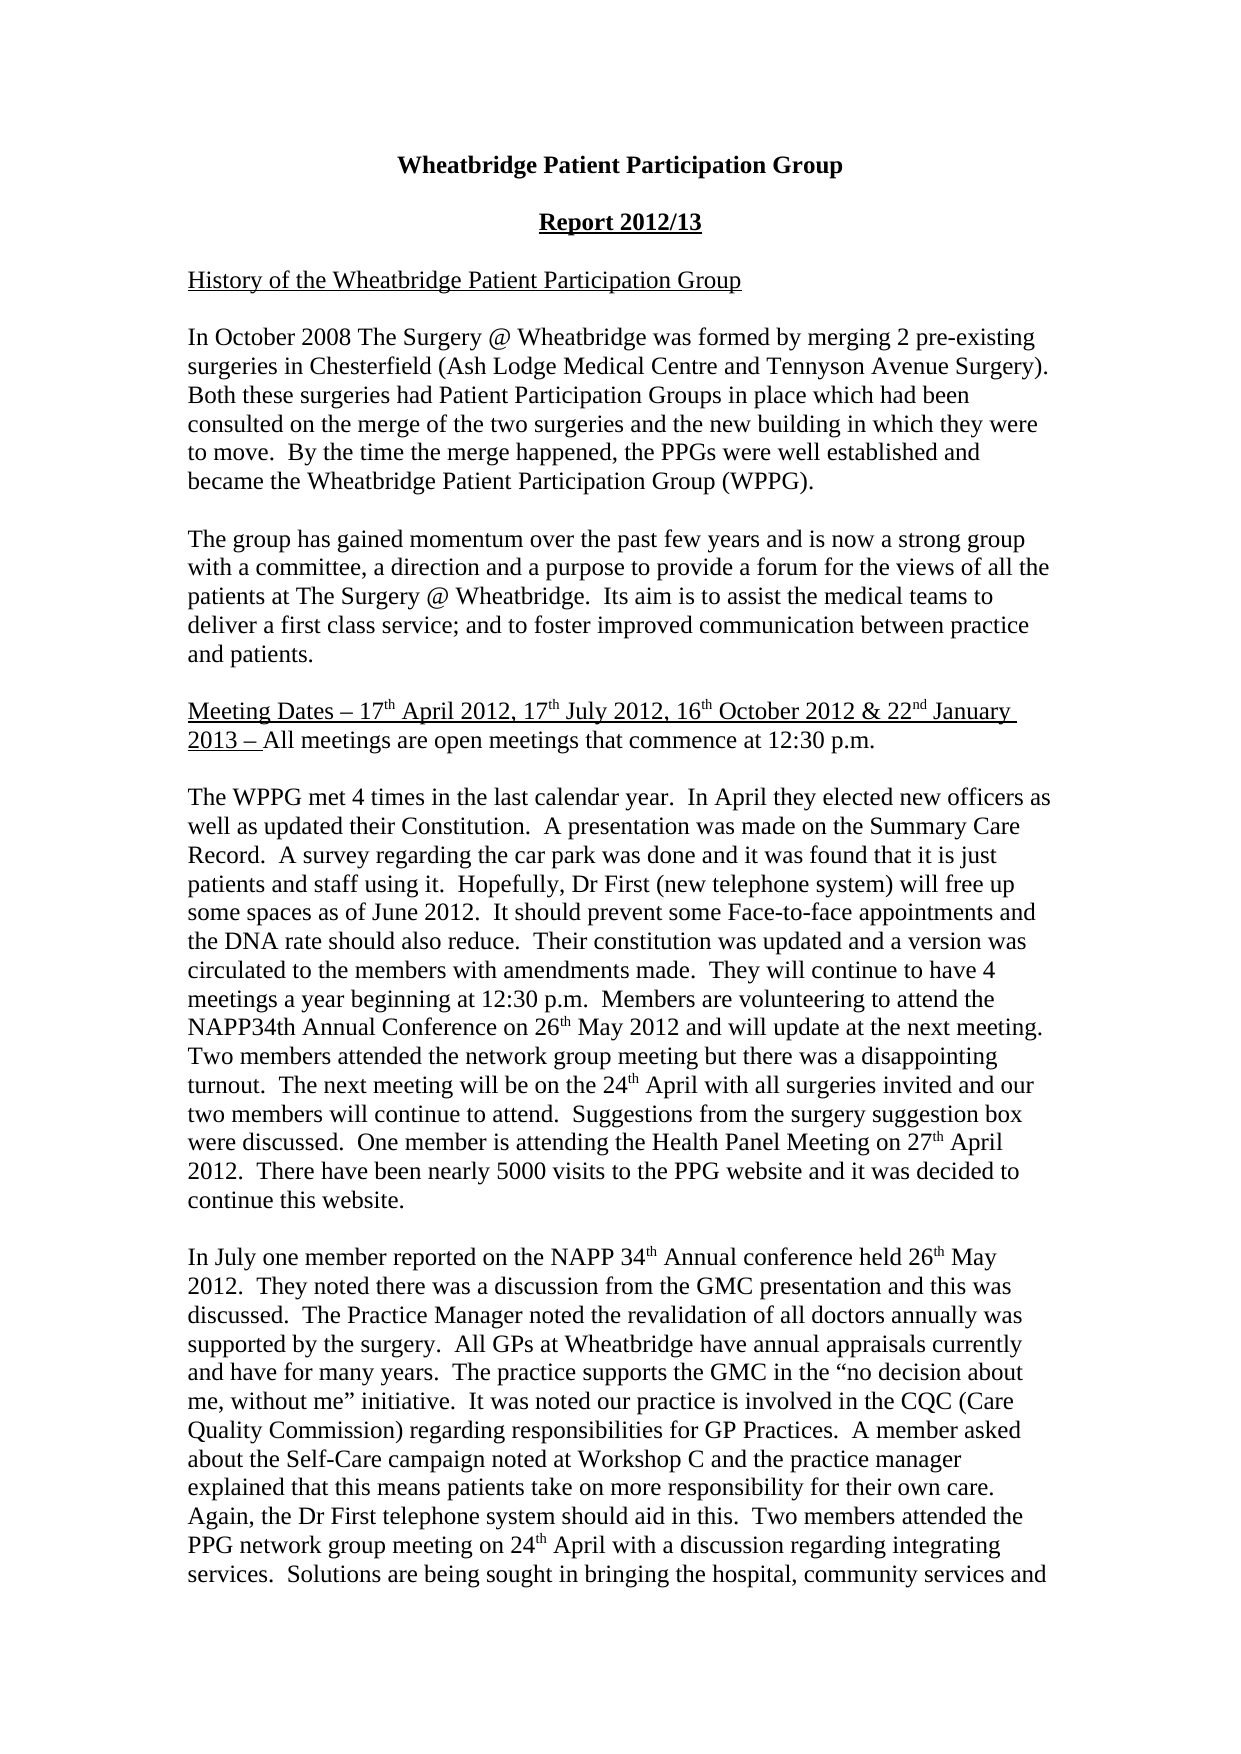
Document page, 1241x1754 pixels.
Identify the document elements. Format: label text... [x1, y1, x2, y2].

text The group has gained momentum over the past few years and is now a strong group with a committee, a direction and a purpose to provide a forum for the views of all the patients at The Surgery @ Wheatbridge. Its aim is to assist the medical teams to deliver a first class service; and to foster improved communication between practice and patients. [187, 524, 1053, 667]
text In October 2008 The Surgery @ Wheatbridge was formed by merging 2 pre-existing surgeries in (Ash Lodge Medical Centre and Tennyson Avenue Surgery). Both these surgeries had Patient Participation Groups in place which had been consulted on the merge of the two surgeries and the new building in which they were to move. By the time the merge happened, the PPGs were well established and became the Wheatbridge Patient Participation Group (WPPG). [187, 322, 1053, 495]
text History of the Wheatbridge Patient Participation Group [187, 265, 1053, 294]
text The WPPG met 4 times in the last calendar year. In April they elected new officers as well as updated their Constitution. A presentation was made on the Summary Care Record. A survey regarding the car park was done and it was found that it is just patients and staff using it. Hopefully, Dr First (new telephone system) will free up some spaces as of June 2012. It should prevent some Face-to-face appointments and the DNA rate should also reduce. Their constitution was updated and a version was circulated to the members with amendments made. They will continue to have 4 meetings a year beginning at 12:30 p.m. Members are volunteering to attend the NAPP34th Annual Conference on 26th May 2012 and will update at the next meeting. Two members attended the network group meeting but there was a disappointing turnout. The next meeting will be on the 24th April with all surgeries invited and our two members will continue to attend. Suggestions from the surgery suggestion box were discussed. One member is attending the Health Panel Meeting on 27th April 2012. There have been nearly 5000 visits to the PPG website and it was decided to continue this website. [187, 782, 1053, 1214]
text Report 2012/13 [187, 207, 1053, 236]
text Meeting Dates – 17th April 2012, 17th July 2012, 16th October 2012 & 22nd January 2013 – All meetings are open meetings that commence at 12:30 p.m. [187, 696, 1053, 754]
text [187, 1242, 1053, 1587]
text Wheatbridge Patient Participation Group [187, 150, 1053, 179]
